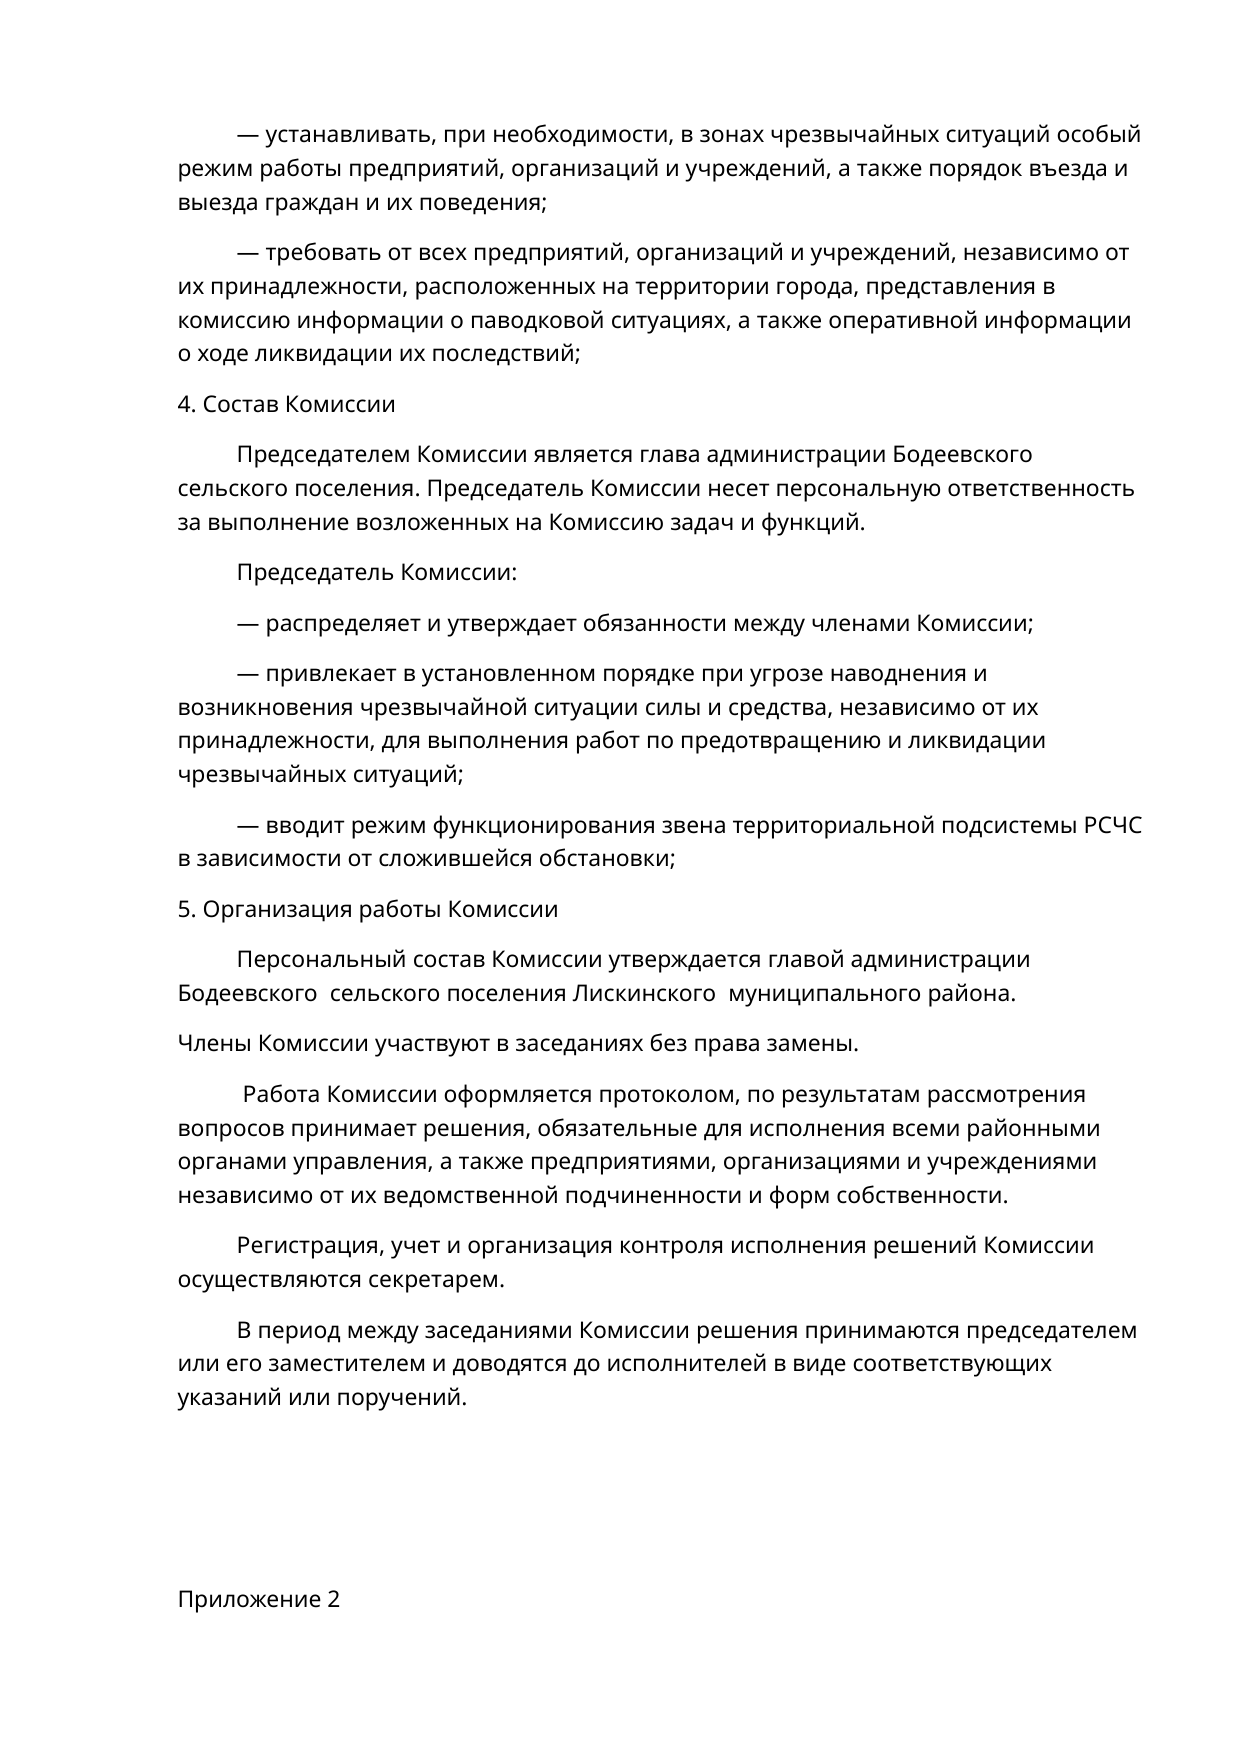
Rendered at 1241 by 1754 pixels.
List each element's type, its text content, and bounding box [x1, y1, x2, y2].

text Председателем Комиссии является глава администрации Бодеевского сельского поселения. Председатель Комиссии несет персональную ответственность за выполнение возложенных на Комиссию задач и функций. [177, 438, 1152, 537]
text Председатель Комиссии: [177, 556, 1152, 587]
text 5. Организация работы Комиссии [177, 893, 1152, 924]
text — вводит режим функционирования звена территориальной подсистемы РСЧС в зависимости от сложившейся обстановки; [177, 808, 1152, 873]
text Персональный состав Комиссии утверждается главой администрации Бодеевского сельского поселения Лискинского муниципального района. [177, 943, 1152, 1008]
text — требовать от всех предприятий, организаций и учреждений, независимо от их принадлежности, расположенных на территории города, представления в комиссию информации о паводковой ситуациях, а также оперативной информации о ходе ликвидации их последствий; [177, 236, 1152, 368]
text — устанавливать, при необходимости, в зонах чрезвычайных ситуаций особый режим работы предприятий, организаций и учреждений, а также порядок въезда и выезда граждан и их поведения; [177, 118, 1152, 217]
text Работа Комиссии оформляется протоколом, по результатам рассмотрения вопросов принимает решения, обязательные для исполнения всеми районными органами управления, а также предприятиями, организациями и учреждениями независимо от их ведомственной подчиненности и форм собственности. [177, 1078, 1152, 1210]
text Регистрация, учет и организация контроля исполнения решений Комиссии осуществляются секретарем. [177, 1229, 1152, 1294]
text Приложение 2 [177, 1583, 1152, 1614]
text В период между заседаниями Комиссии решения принимаются председателем или его заместителем и доводятся до исполнителей в виде соответствующих указаний или поручений. [177, 1313, 1152, 1412]
text Члены Комиссии участвуют в заседаниях без права замены. [177, 1027, 1152, 1058]
text 4. Состав Комиссии [177, 388, 1152, 419]
text — распределяет и утверждает обязанности между членами Комиссии; [177, 606, 1152, 638]
text — привлекает в установленном порядке при угрозе наводнения и возникновения чрезвычайной ситуации силы и средства, независимо от их принадлежности, для выполнения работ по предотвращению и ликвидации чрезвычайных ситуаций; [177, 657, 1152, 789]
